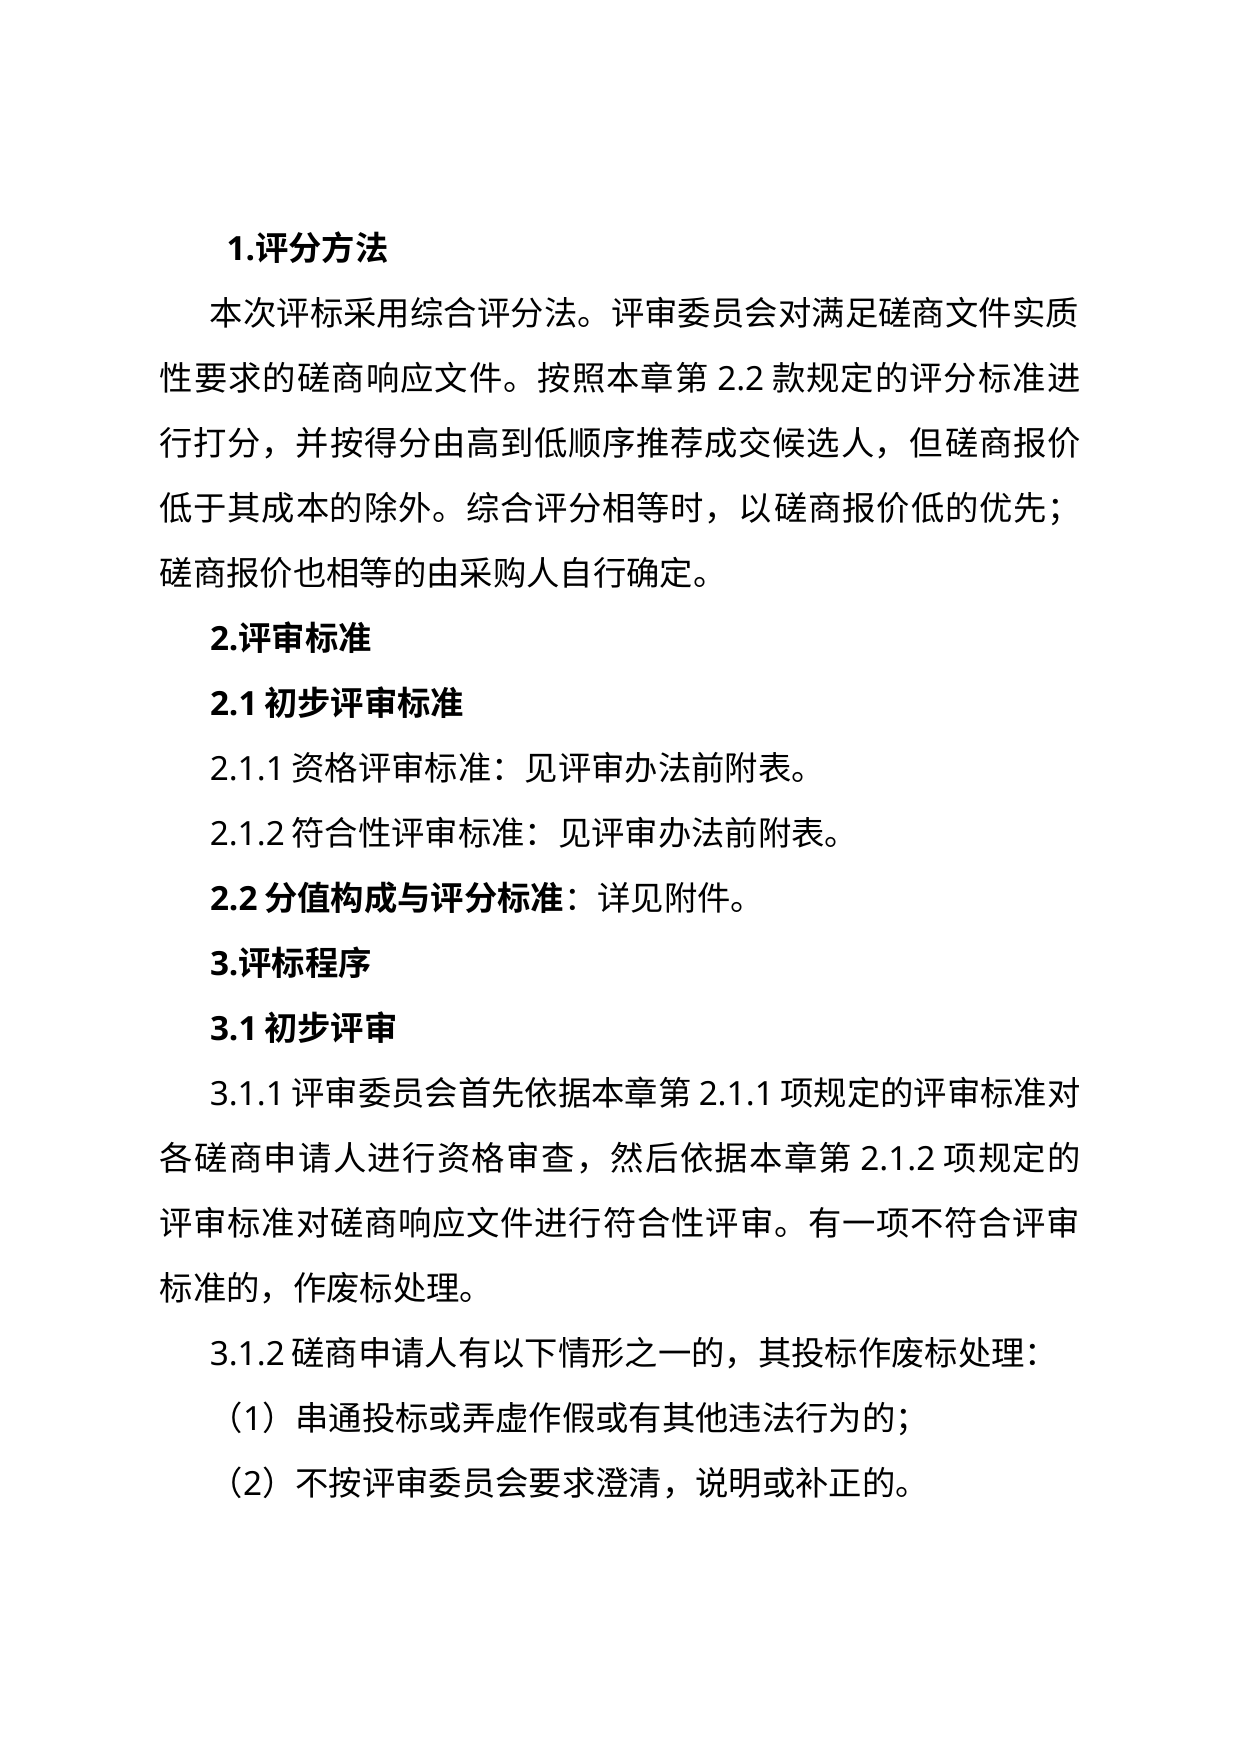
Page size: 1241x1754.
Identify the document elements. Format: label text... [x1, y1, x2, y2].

text 2.评审标准 [159, 604, 1081, 669]
text 3.1初步评审 [159, 994, 1081, 1059]
text 3.1.2磋商申请人有以下情形之一的，其投标作废标处理： [159, 1319, 1081, 1384]
text （1）串通投标或弄虚作假或有其他违法行为的； [159, 1384, 1081, 1449]
text 3.1.1评审委员会首先依据本章第2.1.1项规定的评审标准对各磋商申请人进行资格审查，然后依据本章第2.1.2项规定的评审标准对磋商响应文件进行符合性评审。有一项不符合评审标准的，作废标处理。 [159, 1059, 1081, 1319]
text 2.1初步评审标准 [159, 669, 1081, 734]
text （2）不按评审委员会要求澄清，说明或补正的。 [159, 1449, 1081, 1514]
text 2.1.2符合性评审标准：见评审办法前附表。 [159, 799, 1081, 864]
text 2.2分值构成与评分标准：详见附件。 [159, 864, 1081, 929]
text 2.1.1资格评审标准：见评审办法前附表。 [159, 734, 1081, 799]
text 3.评标程序 [159, 929, 1081, 994]
text 1.评分方法 [159, 214, 1081, 279]
text 本次评标采用综合评分法。评审委员会对满足磋商文件实质性要求的磋商响应文件。按照本章第2.2款规定的评分标准进行打分，并按得分由高到低顺序推荐成交候选人，但磋商报价低于其成本的除外。综合评分相等时，以磋商报价低的优先；磋商报价也相等的由采购人自行确定。 [159, 279, 1081, 604]
